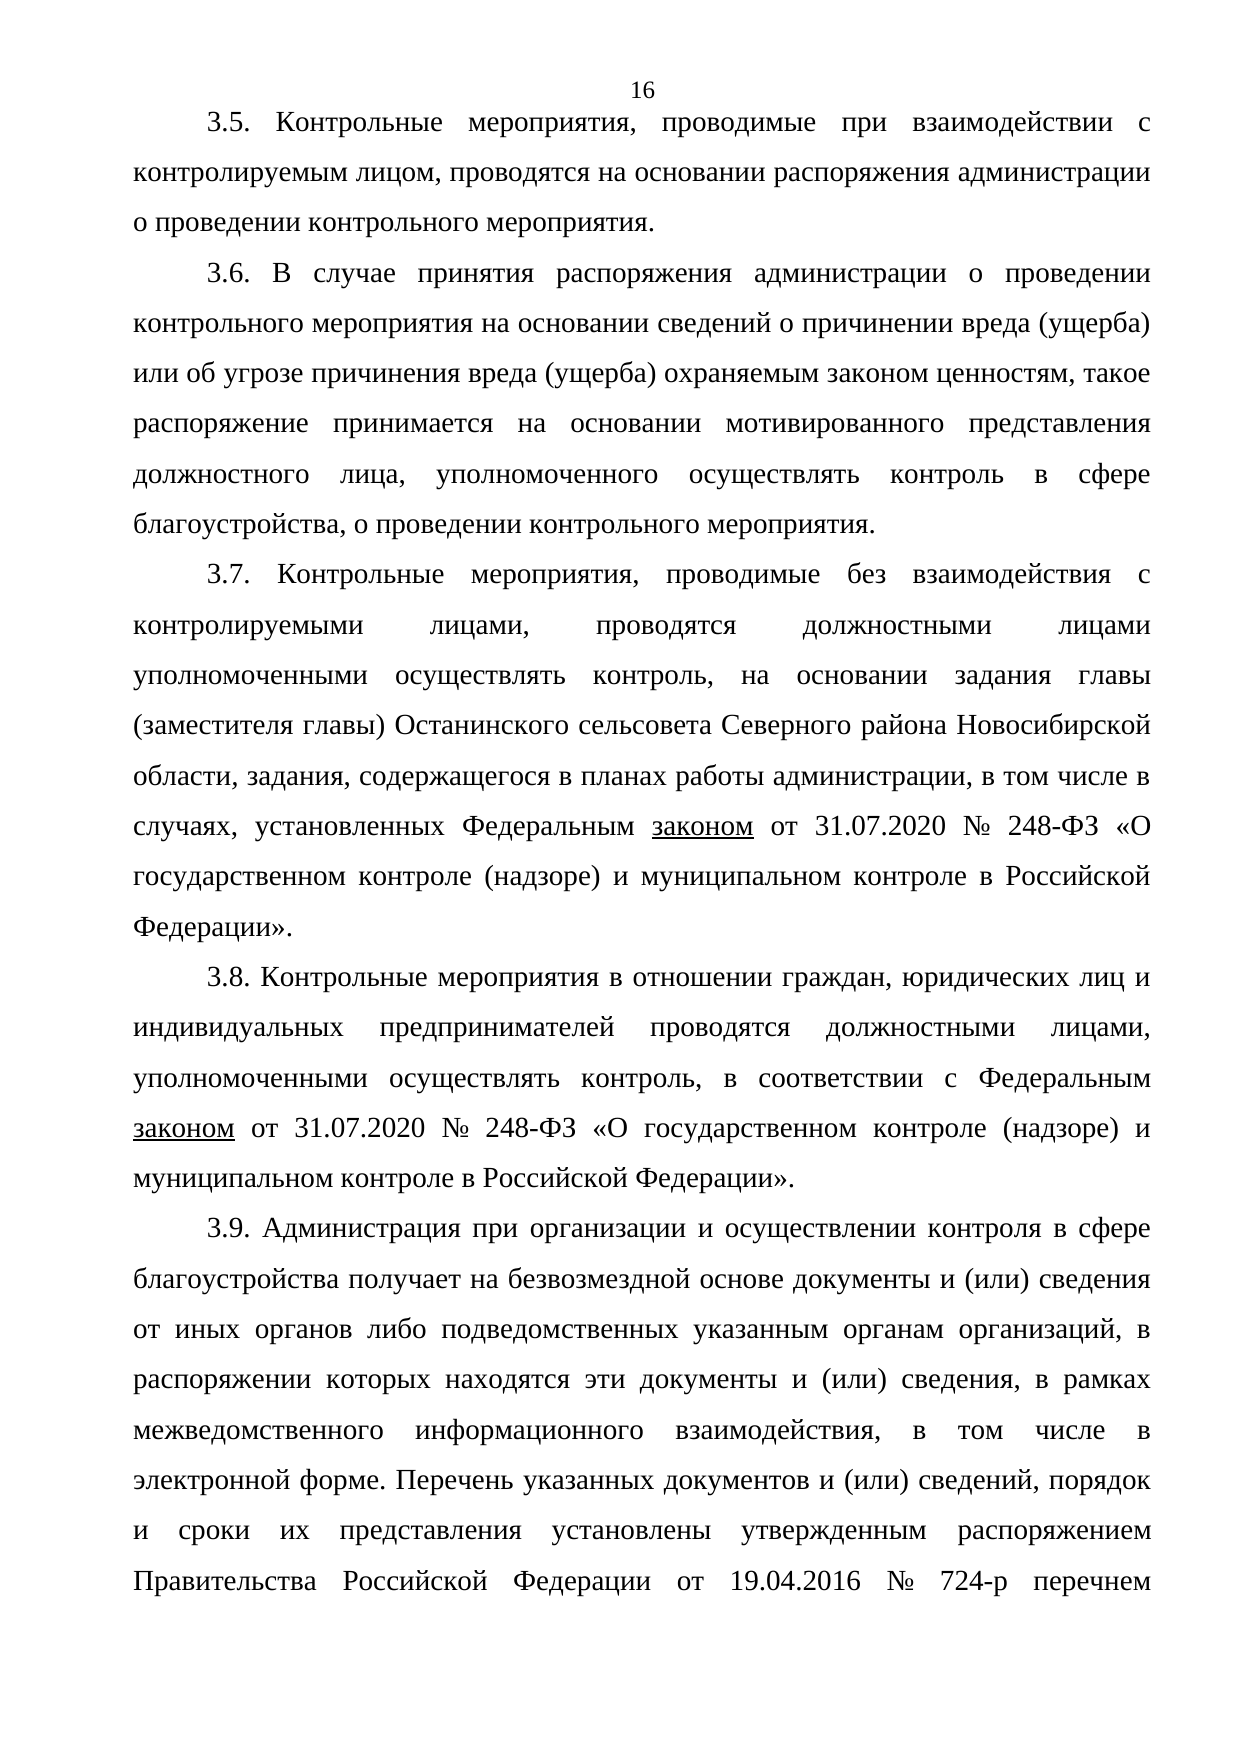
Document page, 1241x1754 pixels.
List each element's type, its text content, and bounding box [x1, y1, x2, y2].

text 3.7. Контрольные мероприятия, проводимые без взаимодействия с контролируемыми лицами, проводятся должностными лицами уполномоченными осуществлять контроль, на основании задания главы (заместителя главы) Останинского сельсовета Северного района Новосибирской области, задания, содержащегося в планах работы администрации, в том числе в случаях, установленных Федеральным законом от 31.07.2020 № 248-ФЗ «О государственном контроле (надзоре) и муниципальном контроле в Российской Федерации». [133, 557, 1152, 942]
text 3.8. Контрольные мероприятия в отношении граждан, юридических лиц и индивидуальных предпринимателей проводятся должностными лицами, уполномоченными осуществлять контроль, в соответствии с Федеральным законом от 31.07.2020 № 248-ФЗ «О государственном контроле (надзоре) и муниципальном контроле в Российской Федерации». [133, 959, 1152, 1194]
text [133, 1211, 1152, 1563]
text 3.5. Контрольные мероприятия, проводимые при взаимодействии с контролируемым лицом, проводятся на основании распоряжения администрации о проведении контрольного мероприятия. [133, 104, 1152, 238]
text 3.6. В случае принятия распоряжения администрации о проведении контрольного мероприятия на основании сведений о причинении вреда (ущерба) или об угрозе причинения вреда (ущерба) охраняемым законом ценностям, такое распоряжение принимается на основании мотивированного представления должностного лица, уполномоченного осуществлять контроль в сфере благоустройства, о проведении контрольного мероприятия. [133, 255, 1152, 540]
